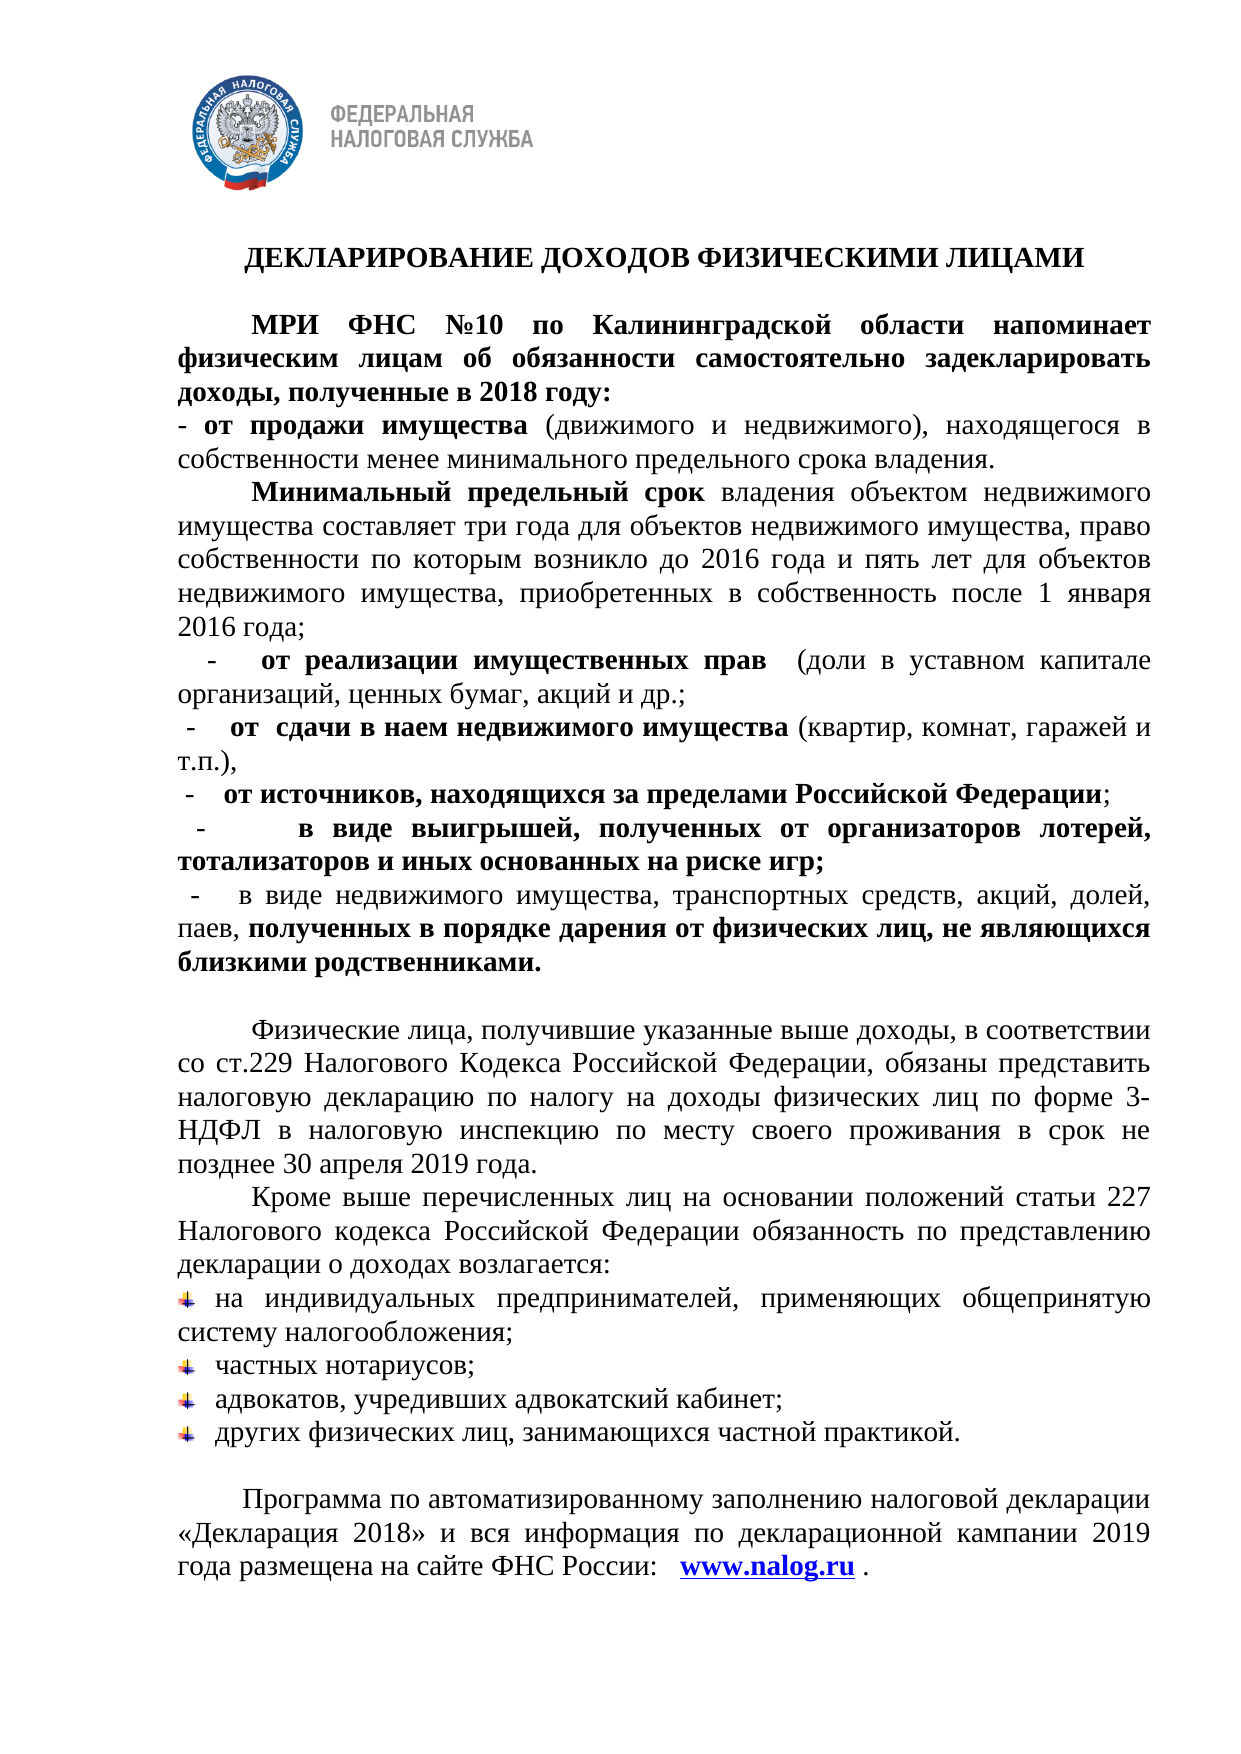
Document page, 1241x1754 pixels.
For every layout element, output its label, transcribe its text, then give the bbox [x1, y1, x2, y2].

picture [177, 73, 1066, 206]
list частных нотариусов; [177, 1347, 1152, 1381]
picture [178, 1358, 195, 1375]
text МРИ ФНС №10 по Калининградской области напоминает физическим лицам об обязанности самостоятельно задекларировать доходы, полученные в 2018 году: [177, 307, 1152, 407]
text Программа по автоматизированному заполнению налоговой декларации «Декларация 2018» и вся информация по декларационной кампании 2019 года размещена на сайте ФНС России: www.nalog.ru . [177, 1481, 1152, 1582]
text - от продажи имущества (движимого и недвижимого), находящегося в собственности менее минимального предельного срока владения. [177, 407, 1152, 474]
picture [178, 1391, 195, 1409]
text Физические лица, получившие указанные выше доходы, в соответствии со ст.229 Налогового Кодекса Российской Федерации, обязаны представить налоговую декларацию по налогу на доходы физических лиц по форме 3-НДФЛ в налоговую инспекцию по месту своего проживания в срок не позднее 30 апреля 2019 года. [177, 1012, 1152, 1179]
list на индивидуальных предпринимателей, применяющих общепринятую систему налогообложения; [177, 1280, 1152, 1347]
text Минимальный предельный срок владения объектом недвижимого имущества составляет три года для объектов недвижимого имущества, право собственности по которым возникло до 2016 года и пять лет для объектов недвижимого имущества, приобретенных в собственность после 1 января 2016 года; [177, 474, 1152, 642]
picture [178, 1290, 195, 1308]
list адвокатов, учредивших адвокатский кабинет; [177, 1381, 1152, 1414]
text Кроме выше перечисленных лиц на основании положений статьи 227 Налогового кодекса Российской Федерации обязанность по представлению декларации о доходах возлагается: [177, 1179, 1152, 1280]
text - от реализации имущественных прав (доли в уставном капитале организаций, ценных бумаг, акций и др.; [177, 642, 1152, 709]
text - от сдачи в наем недвижимого имущества (квартир, комнат, гаражей и т.п.), [177, 709, 1152, 776]
text - от источников, находящихся за пределами Российской Федерации; [177, 776, 1152, 810]
text - в виде выигрышей, полученных от организаторов лотерей, тотализаторов и иных основанных на риске игр; [177, 810, 1152, 877]
picture [178, 1425, 195, 1442]
text - в виде недвижимого имущества, транспортных средств, акций, долей, паев, полученных в порядке дарения от физических лиц, не являющихся близкими родственниками. [177, 877, 1152, 978]
list других физических лиц, занимающихся частной практикой. [177, 1414, 1152, 1448]
text ДЕКЛАРИРОВАНИЕ ДОХОДОВ ФИЗИЧЕСКИМИ ЛИЦАМИ [177, 240, 1152, 273]
